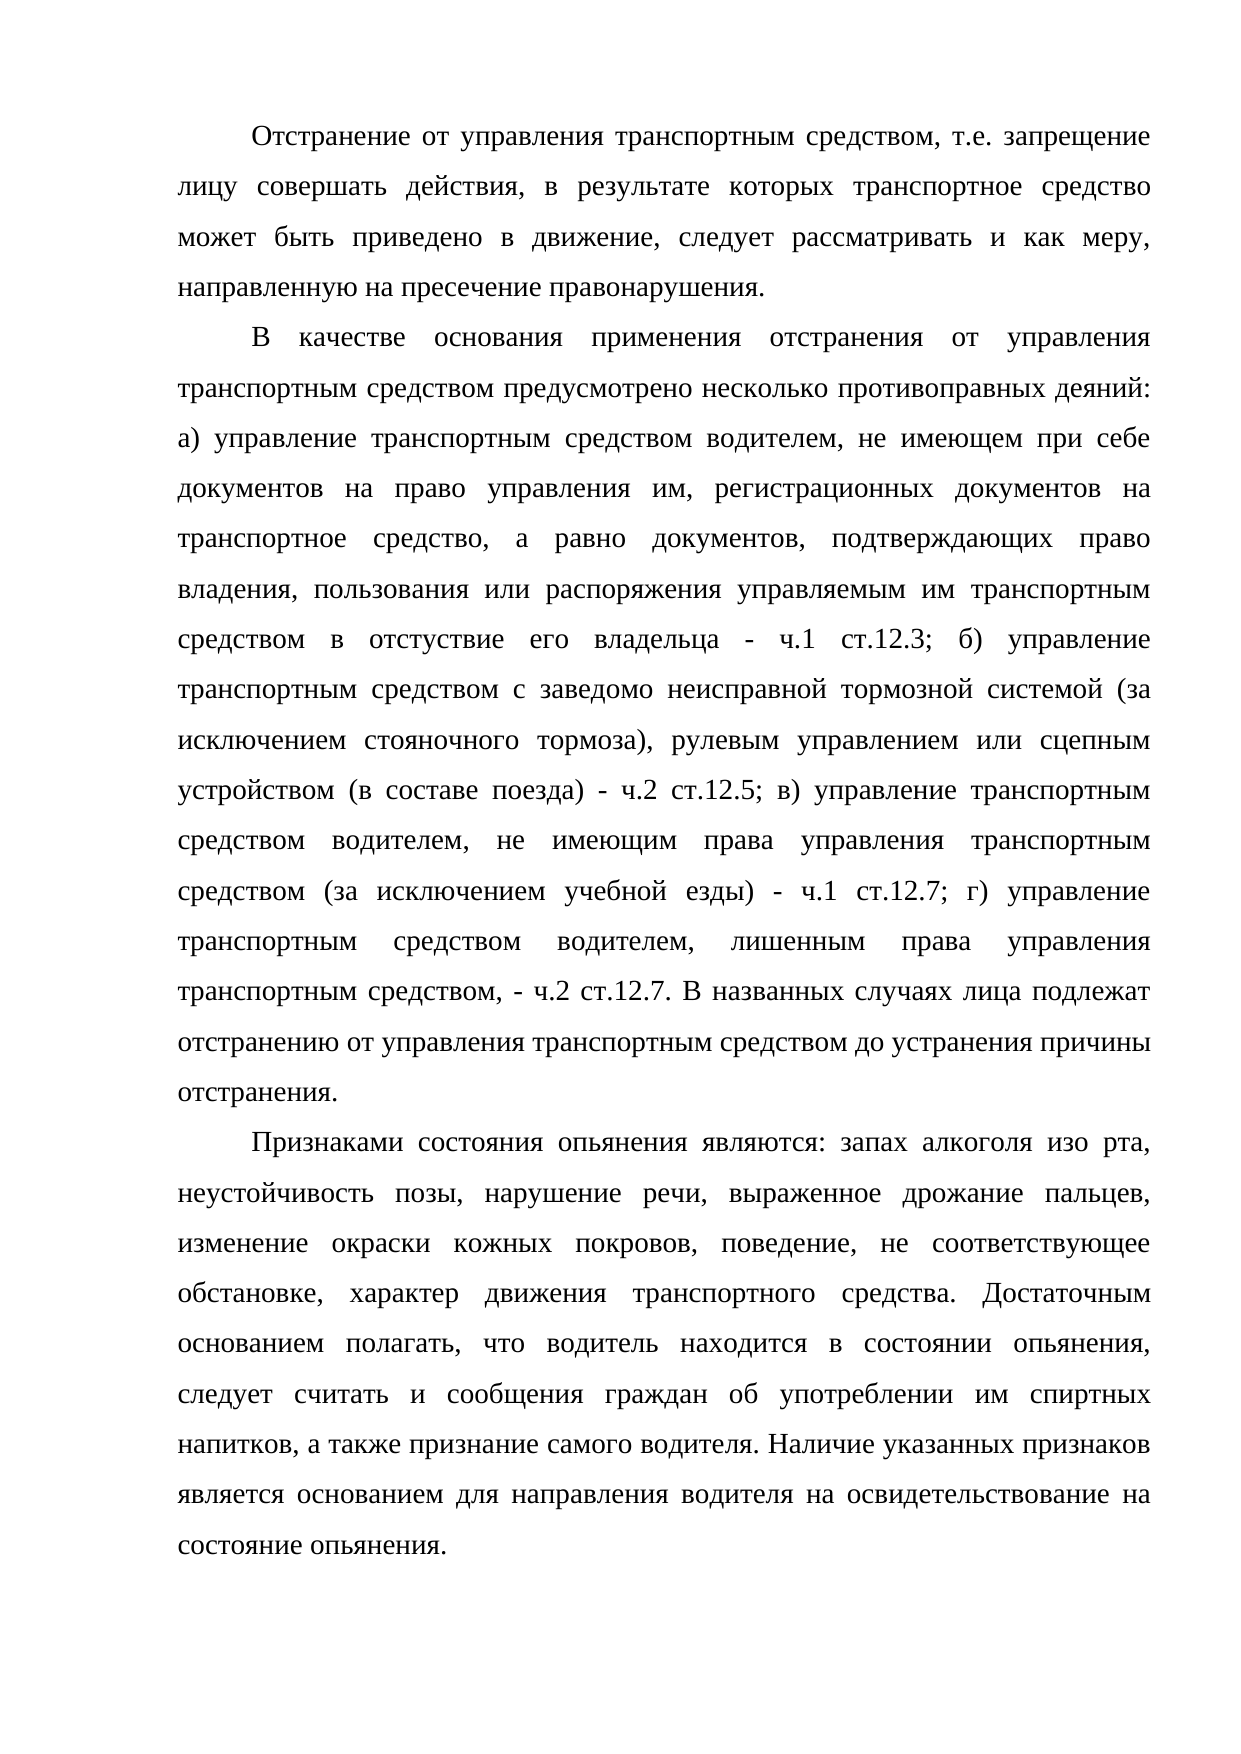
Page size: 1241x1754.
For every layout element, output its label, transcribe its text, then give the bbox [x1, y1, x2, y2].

text В качестве основания применения отстранения от управления транспортным средством предусмотрено несколько противоправных деяний: а) управление транспортным средством водителем, не имеющем при себе документов на право управления им, регистрационных документов на транспортное средство, а равно документов, подтверждающих право владения, пользования или распоряжения управляемым им транспортным средством в отстуствие его владельца - ч.1 ст.12.3; б) управление транспортным средством с заведомо неисправной тормозной системой (за исключением стояночного тормоза), рулевым управлением или сцепным устройством (в составе поезда) - ч.2 ст.12.5; в) управление транспортным средством водителем, не имеющим права управления транспортным средством (за исключением учебной езды) - ч.1 ст.12.7; г) управление транспортным средством водителем, лишенным права управления транспортным средством, - ч.2 ст.12.7. В названных случаях лица подлежат отстранению от управления транспортным средством до устранения причины отстранения. [177, 319, 1152, 1108]
text Признаками состояния опьянения являются: запах алкоголя изо рта, неустойчивость позы, нарушение речи, выраженное дрожание пальцев, изменение окраски кожных покровов, поведение, не соответствующее обстановке, характер движения транспортного средства. Достаточным основанием полагать, что водитель находится в состоянии опьянения, следует считать и сообщения граждан об употреблении им спиртных напитков, а также признание самого водителя. Наличие указанных признаков является основанием для направления водителя на освидетельствование на состояние опьянения. [177, 1124, 1152, 1560]
text Отстранение от управления транспортным средством, т.е. запрещение лицу совершать действия, в результате которых транспортное средство может быть приведено в движение, следует рассматривать и как меру, направленную на пресечение правонарушения. [177, 118, 1152, 303]
